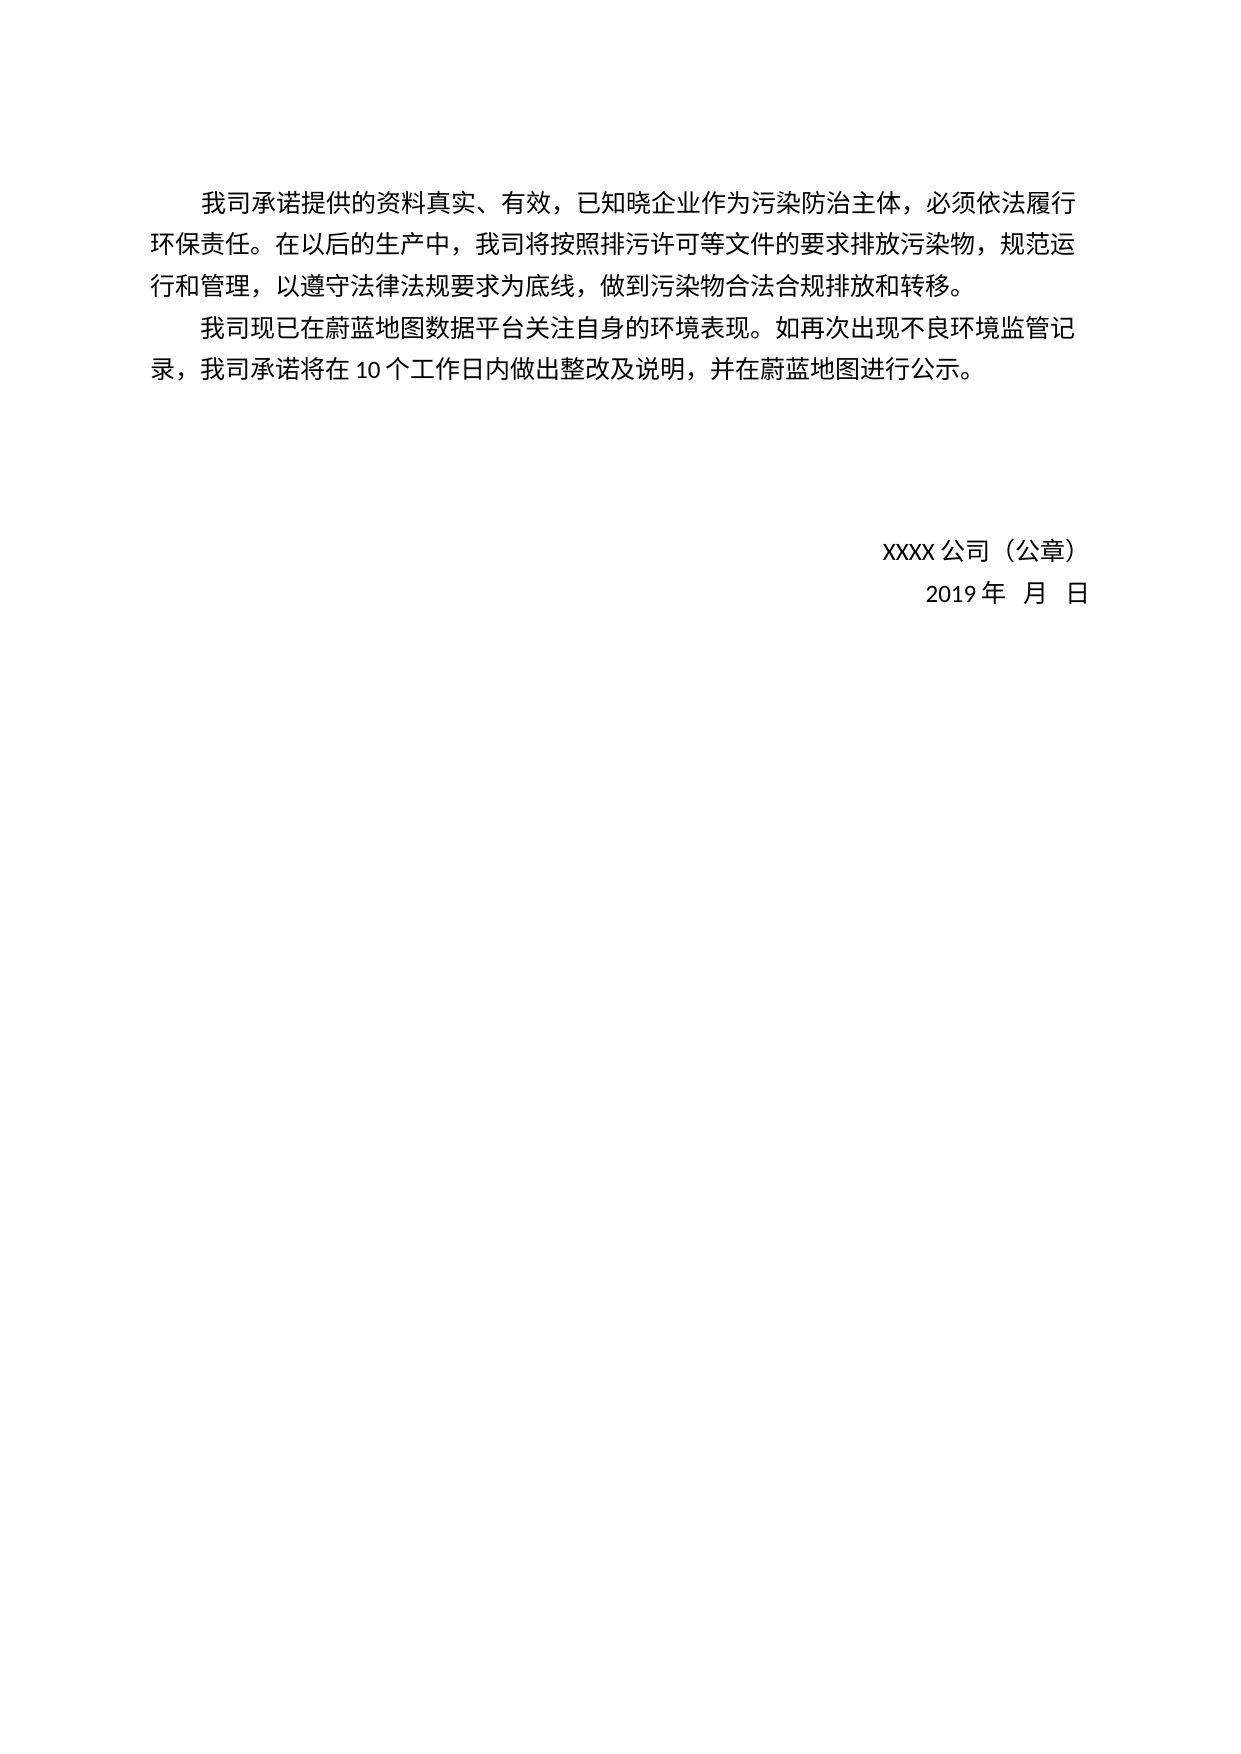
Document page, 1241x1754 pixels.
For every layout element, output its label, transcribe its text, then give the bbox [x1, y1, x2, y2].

text 我司承诺提供的资料真实、有效，已知晓企业作为污染防治主体，必须依法履行环保责任。在以后的生产中，我司将按照排污许可等文件的要求排放污染物，规范运行和管理，以遵守法律法规要求为底线，做到污染物合法合规排放和转移。 [150, 183, 1090, 303]
text XXXX公司（公章） [150, 531, 1090, 568]
text 我司现已在蔚蓝地图数据平台关注自身的环境表现。如再次出现不良环境监管记录，我司承诺将在10个工作日内做出整改及说明，并在蔚蓝地图进行公示。 [150, 308, 1090, 386]
text 2019年 月 日 [150, 573, 1090, 609]
